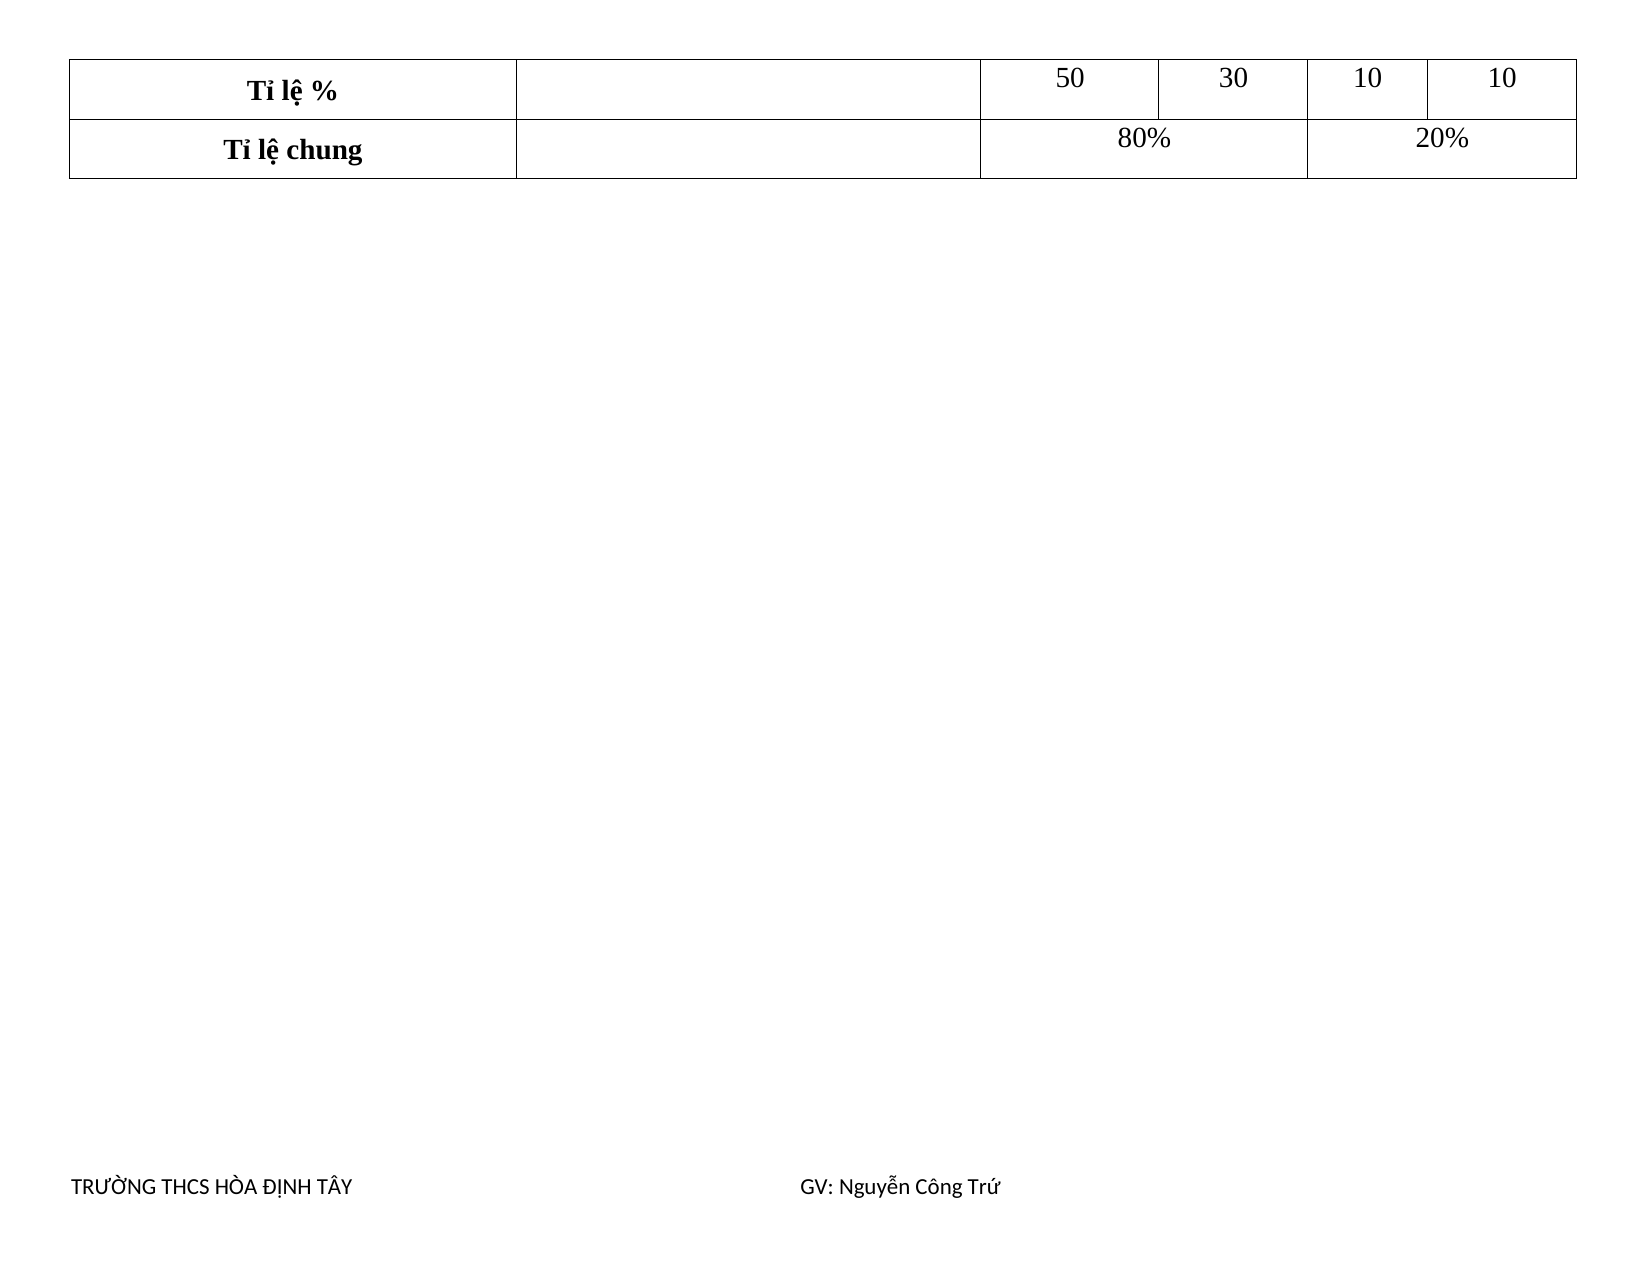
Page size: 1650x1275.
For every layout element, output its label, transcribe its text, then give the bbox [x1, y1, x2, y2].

table_cell 30 [1159, 60, 1307, 119]
table_cell 20% [1308, 120, 1576, 178]
table_cell 80% [981, 120, 1307, 178]
table_cell 10 [1308, 60, 1427, 119]
table_cell [517, 60, 980, 119]
table_cell 10 [1428, 60, 1576, 119]
table_cell 50 [981, 60, 1158, 119]
table_cell Tỉ lệ chung [70, 120, 516, 178]
table_cell Tỉ lệ % [70, 60, 516, 119]
table_cell [517, 120, 980, 178]
